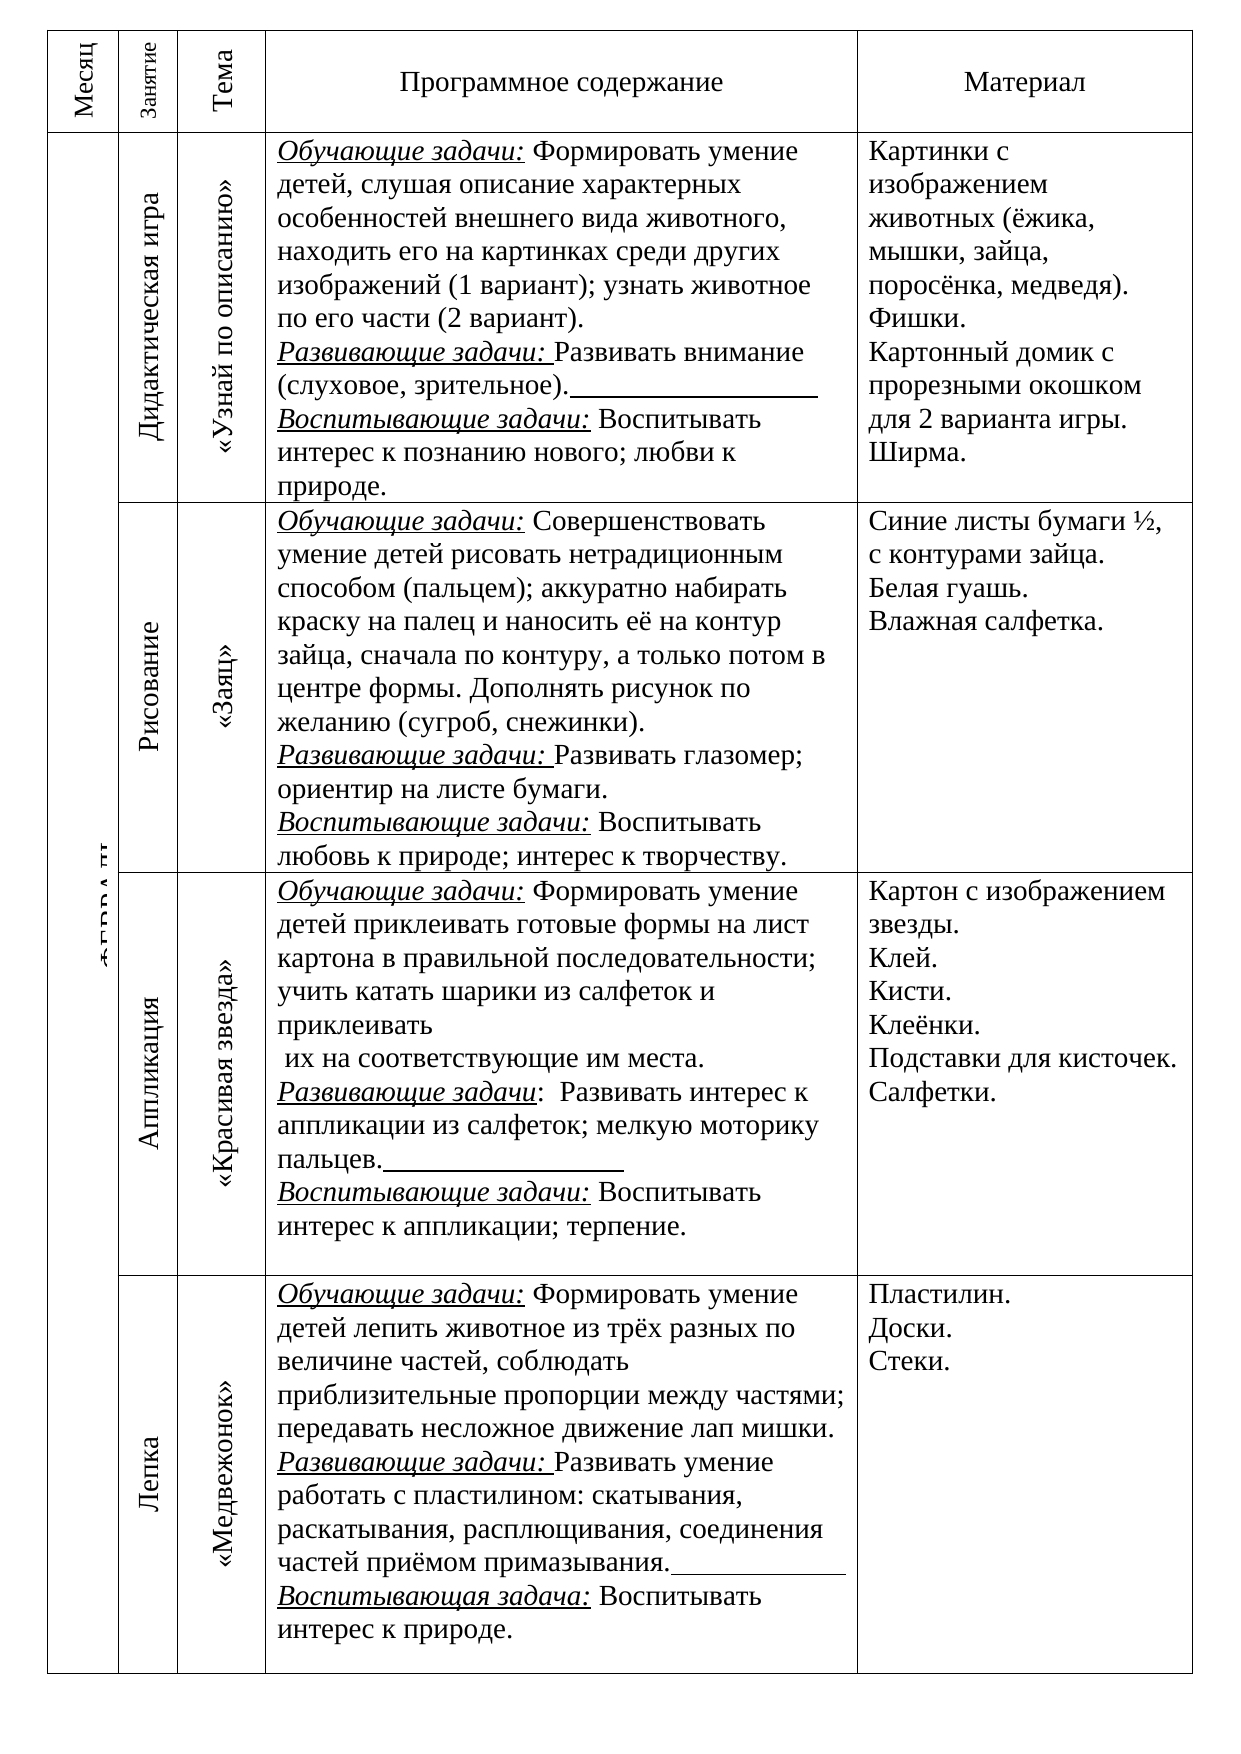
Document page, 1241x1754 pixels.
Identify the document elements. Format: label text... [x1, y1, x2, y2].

table_cell Аппликация [119, 873, 177, 1275]
table_cell «Узнай по описанию» [178, 133, 265, 502]
table_header Занятие [119, 31, 177, 132]
table_cell Лепка [119, 1276, 177, 1673]
table_cell Картон с изображением звезды. Клей. Кисти. Клеёнки. Подставки для кисточек. Салфетки. [858, 873, 1192, 1275]
table_cell Дидактическая игра [119, 133, 177, 502]
table_cell Синие листы бумаги ½, с контурами зайца. Белая гуашь. Влажная салфетка. [858, 503, 1192, 872]
table_header Месяц [48, 31, 118, 132]
table_cell ФЕВРАЛЬ [48, 133, 118, 1673]
table_cell «Красивая звезда» [178, 873, 265, 1275]
table_cell «Медвежонок» [178, 1276, 265, 1673]
table_cell Обучающие задачи: Формировать умение детей приклеивать готовые формы на лист картона в правильной последовательности; учить катать шарики из салфеток и приклеивать их на соответствующие им места. Развивающие задачи: Развивать интерес к аппликации из салфеток; мелкую моторику пальцев. Воспитывающие задачи: Воспитывать интерес к аппликации; терпение. [266, 873, 857, 1275]
table_header Тема [178, 31, 265, 132]
table_cell Картинки с изображением животных (ёжика, мышки, зайца, поросёнка, медведя). Фишки. Картонный домик с прорезными окошком для 2 варианта игры. Ширма. [858, 133, 1192, 502]
table_cell Рисование [119, 503, 177, 872]
table_cell Обучающие задачи: Формировать умение детей, слушая описание характерных особенностей внешнего вида животного, находить его на картинках среди других изображений (1 вариант); узнать животное по его части (2 вариант). Развивающие задачи: Развивать внимание (слуховое, зрительное). Воспитывающие задачи: Воспитывать интерес к познанию нового; любви к природе. [266, 133, 857, 502]
table_header Материал [858, 31, 1192, 132]
table_header Программное содержание [266, 31, 857, 132]
table_cell Пластилин. Доски. Стеки. [858, 1276, 1192, 1673]
table_cell «Заяц» [178, 503, 265, 872]
table_cell Обучающие задачи: Формировать умение детей лепить животное из трёх разных по величине частей, соблюдать приблизительные пропорции между частями; передавать несложное движение лап мишки. Развивающие задачи: Развивать умение работать с пластилином: скатывания, раскатывания, расплющивания, соединения частей приёмом примазывания. Воспитывающая задача: Воспитывать интерес к природе. [266, 1276, 857, 1673]
table_cell Обучающие задачи: Совершенствовать умение детей рисовать нетрадиционным способом (пальцем); аккуратно набирать краску на палец и наносить её на контур зайца, сначала по контуру, а только потом в центре формы. Дополнять рисунок по желанию (сугроб, снежинки). Развивающие задачи: Развивать глазомер; ориентир на листе бумаги. Воспитывающие задачи: Воспитывать любовь к природе; интерес к творчеству. [266, 503, 857, 872]
